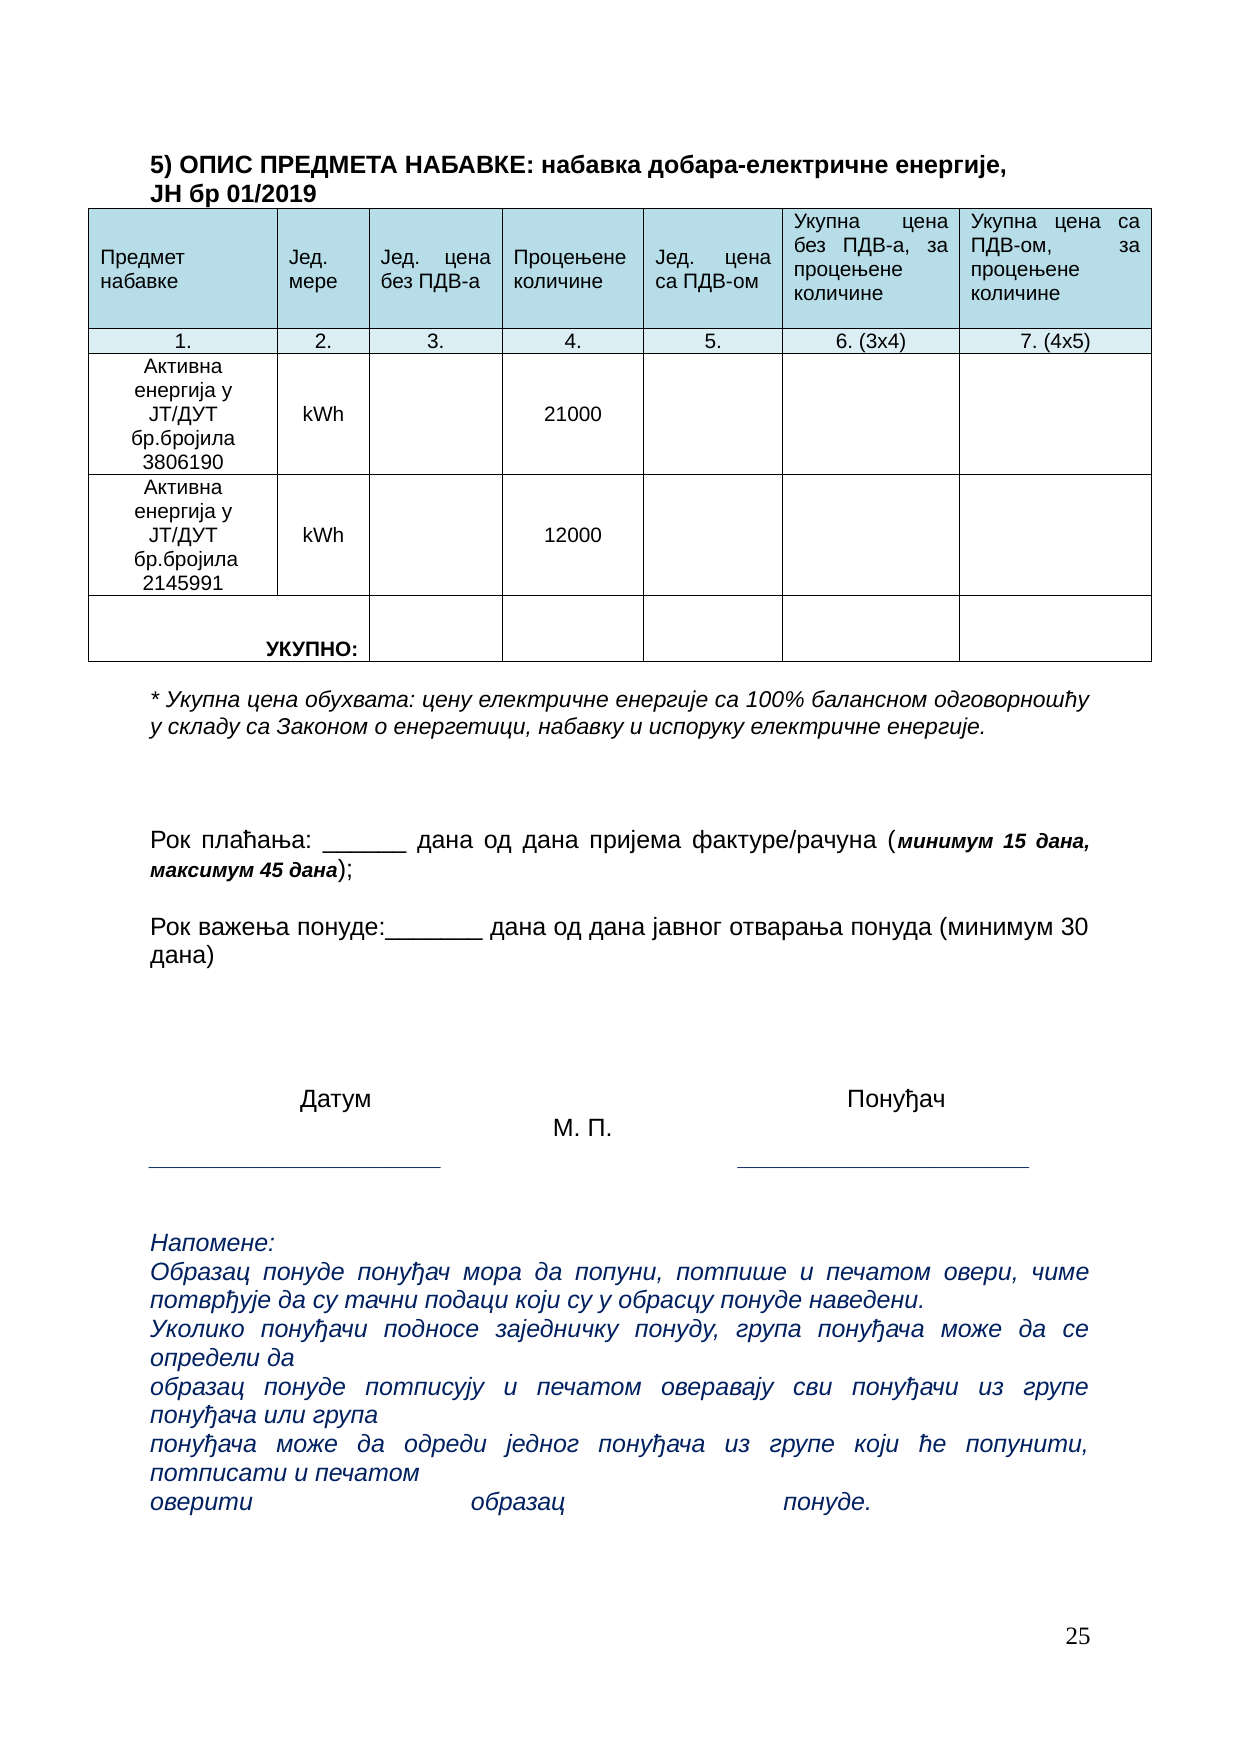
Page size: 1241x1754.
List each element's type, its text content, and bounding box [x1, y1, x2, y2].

text образац понуде потписују и печатом оверавају сви понуђачи из групе понуђача или група [150, 1371, 1090, 1429]
text _____________________ _____________________ [150, 1141, 1090, 1170]
table_cell 5. [644, 329, 782, 353]
table_header Јед. цена са ПДВ-ом [644, 209, 782, 328]
text Датум Понуђач [225, 1084, 1090, 1113]
table_cell 7. (4х5) [960, 329, 1151, 353]
text * Укупна цена обухвата: цену електричне енергије са 100% балансном одговорношћу у складу са Законом о енергетици, набавку и испоруку електричне енергије. [150, 686, 1090, 739]
text Уколико понуђачи подносе заједничку понуду, група понуђача може да се определи да [150, 1314, 1090, 1371]
table_cell [783, 475, 959, 595]
table_cell УКУПНО: [89, 596, 369, 661]
text М. П. [450, 1113, 1090, 1141]
text Образац понуде понуђач мора да попуни, потпише и печатом овери, чиме потврђује да су тачни подаци који су у обрасцу понуде наведени. [150, 1256, 1090, 1314]
text ЈН бр 01/2019 [150, 179, 1090, 207]
table_header Процењене количине [503, 209, 643, 328]
table_header Укупна цена без ПДВ-а, за процењене количине [783, 209, 959, 328]
table_cell [503, 596, 643, 661]
text понуђача може да одреди једног понуђача из групе који ће попунити, потписати и печатом [150, 1429, 1090, 1486]
table_cell [644, 596, 782, 661]
table_cell 4. [503, 329, 643, 353]
table_cell Активна енергија у ЈТ/ДУТ бр.бројила 3806190 [89, 354, 277, 474]
table_cell [783, 354, 959, 474]
table_cell Активна енергија у ЈТ/ДУТ бр.бројила 2145991 [89, 475, 277, 595]
table_header Јед. цена без ПДВ-а [370, 209, 502, 328]
table_header Предмет набавке [89, 209, 277, 328]
table_cell 3. [370, 329, 502, 353]
table_cell 1. [89, 329, 277, 353]
table_header Укупна цена са ПДВ-ом, за процењене количине [960, 209, 1151, 328]
table_cell [370, 596, 502, 661]
table_cell [960, 354, 1151, 474]
table_cell [783, 596, 959, 661]
text Напомене: [150, 1228, 1090, 1256]
table_cell kWh [278, 354, 369, 474]
table_header Јед. мере [278, 209, 369, 328]
table_cell [960, 475, 1151, 595]
text 5) ОПИС ПРЕДМЕТА НАБАВКЕ: набавка добара-електричне енергије, [150, 150, 1090, 179]
text Рок важења понуде:_______ дана од дана јавног отварања понуда (минимум 30 дана) [150, 911, 1090, 969]
table_cell 2. [278, 329, 369, 353]
table_cell [370, 354, 502, 474]
table_cell [644, 475, 782, 595]
table_cell kWh [278, 475, 369, 595]
table_cell 12000 [503, 475, 643, 595]
table_cell 6. (3х4) [783, 329, 959, 353]
text оверити образац понуде. [150, 1486, 1090, 1544]
table_cell [370, 475, 502, 595]
table_cell 21000 [503, 354, 643, 474]
table_cell [644, 354, 782, 474]
table_cell [960, 596, 1151, 661]
text Рок плаћања: ______ дана од дана пријема фактуре/рачуна (минимум 15 дана, максимум 45 дана); [150, 825, 1090, 883]
